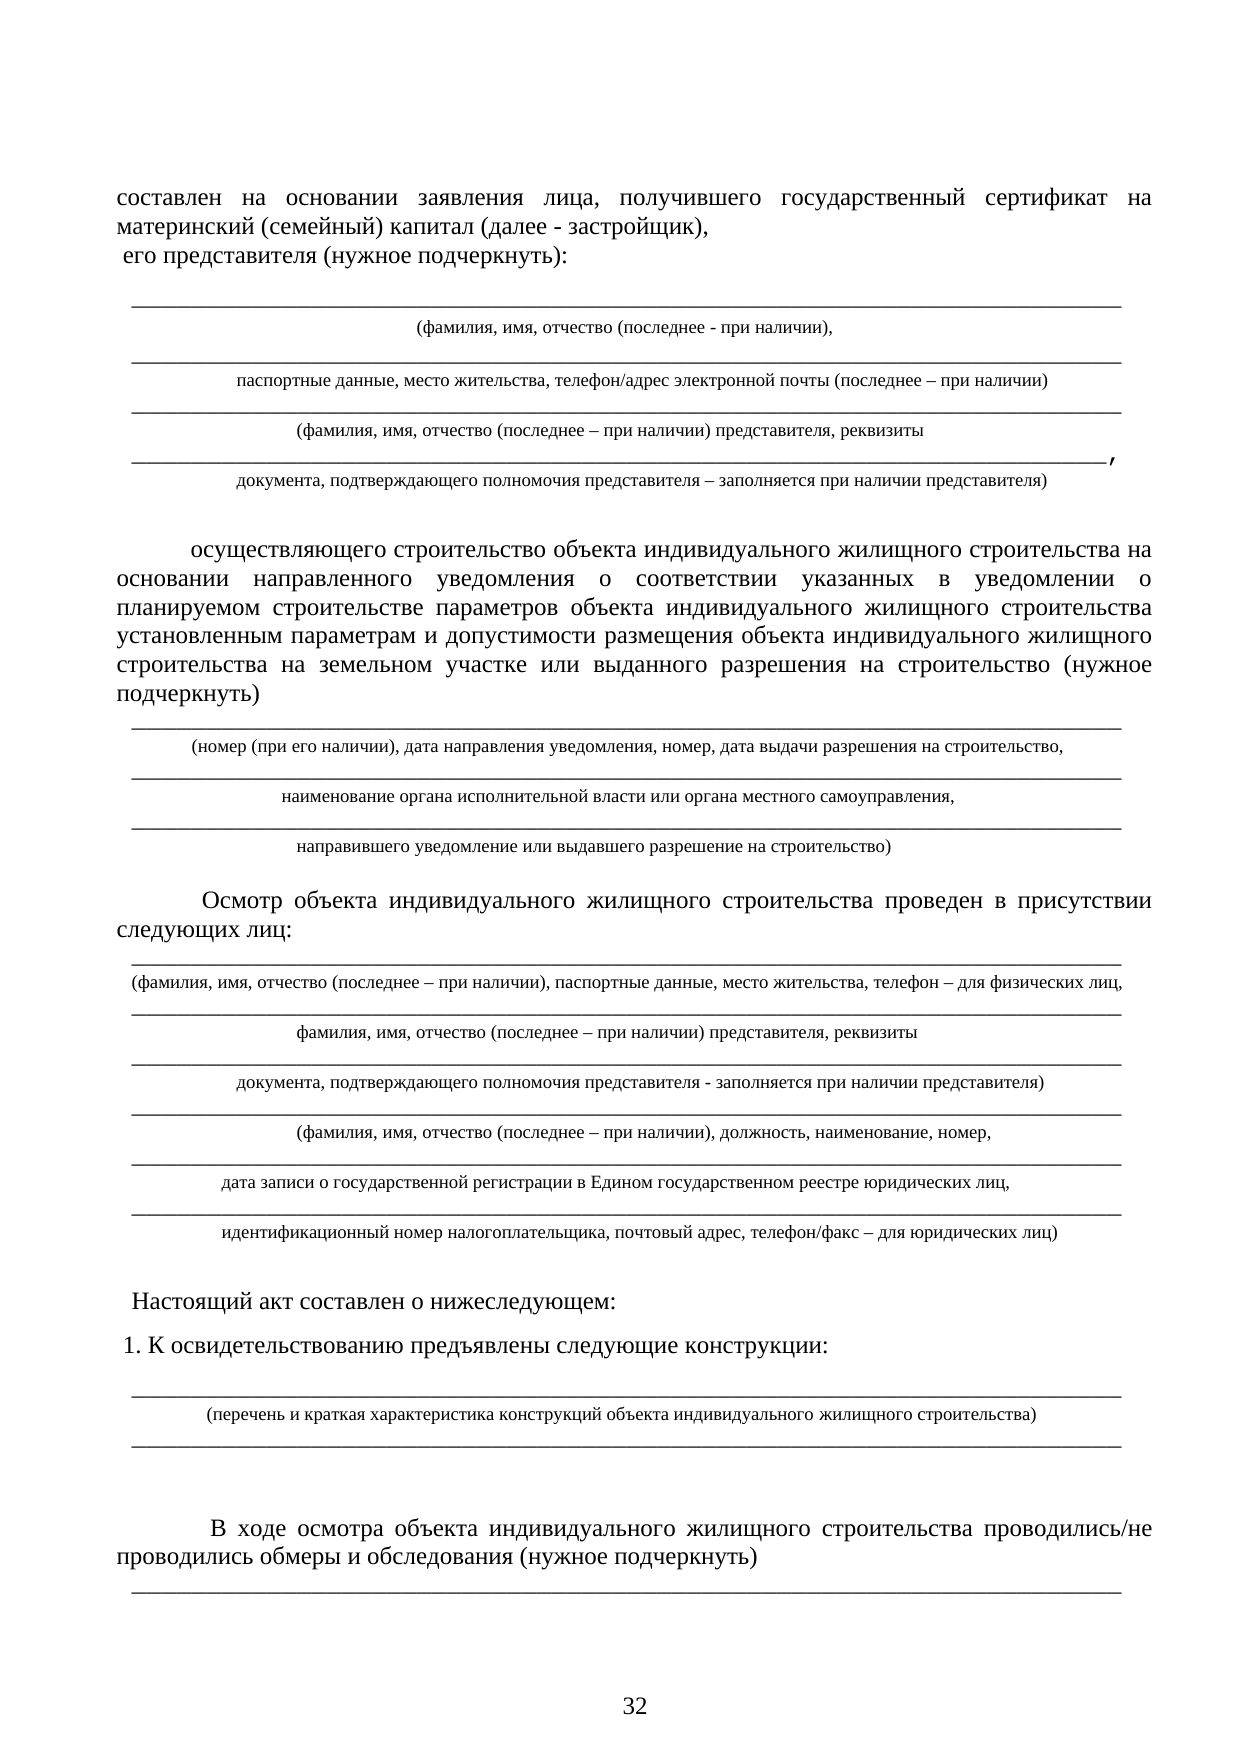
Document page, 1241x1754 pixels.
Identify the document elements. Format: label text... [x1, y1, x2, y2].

text __________________________________________________________________ [116, 1570, 1153, 1598]
text __________________________________________________________________ [116, 807, 1153, 835]
text осуществляющего строительство объекта индивидуального жилищного строительства на основании направленного уведомления о соответствии указанных в уведомлении о планируемом строительстве параметров объекта индивидуального жилищного строительства установленным параметрам и допустимости размещения объекта индивидуального жилищного строительства на земельном участке или выданного разрешения на строительство (нужное подчеркнуть) [116, 534, 1153, 707]
text его представителя (нужное подчеркнуть): [116, 240, 1153, 268]
text _________________________________________________________________, [116, 441, 1153, 469]
text __________________________________________________________________ [116, 341, 1153, 369]
text документа, подтверждающего полномочия представителя – заполняется при наличии представителя) [116, 469, 1153, 490]
text составлен на основании заявления лица, получившего государственный сертификат на материнский (семейный) капитал (далее - застройщик), [116, 182, 1153, 240]
text (фамилия, имя, отчество (последнее – при наличии), должность, наименование, номер, [116, 1121, 1153, 1142]
text __________________________________________________________________ [116, 707, 1153, 735]
text __________________________________________________________________ [116, 993, 1153, 1021]
text фамилия, имя, отчество (последнее – при наличии) представителя, реквизиты [116, 1021, 1153, 1043]
text Настоящий акт составлен о нижеследующем: [116, 1286, 1153, 1315]
text наименование органа исполнительной власти или органа местного самоуправления, [116, 785, 1153, 807]
text 1. К освидетельствованию предъявлены следующие конструкции: [116, 1331, 1153, 1359]
text (перечень и краткая характеристика конструкций объекта индивидуального жилищного строительства) [116, 1403, 1153, 1425]
text __________________________________________________________________ [116, 943, 1153, 971]
text __________________________________________________________________ [116, 757, 1153, 785]
text (номер (при его наличии), дата направления уведомления, номер, дата выдачи разрешения на строительство, [116, 735, 1153, 757]
text (фамилия, имя, отчество (последнее – при наличии) представителя, реквизиты [116, 419, 1153, 441]
text __________________________________________________________________ [116, 1043, 1153, 1071]
text __________________________________________________________________ [116, 1375, 1153, 1403]
text __________________________________________________________________ [116, 1092, 1153, 1121]
text __________________________________________________________________ [116, 284, 1153, 312]
text (фамилия, имя, отчество (последнее – при наличии), паспортные данные, место жительства, телефон – для физических лиц, [116, 971, 1153, 993]
text направившего уведомление или выдавшего разрешение на строительство) [116, 835, 1153, 857]
text идентификационный номер налогоплательщика, почтовый адрес, телефон/факс – для юридических лиц) [116, 1221, 1153, 1242]
text документа, подтверждающего полномочия представителя - заполняется при наличии представителя) [116, 1071, 1153, 1092]
text дата записи о государственной регистрации в Едином государственном реестре юридических лиц, [116, 1171, 1153, 1192]
text Осмотр объекта индивидуального жилищного строительства проведен в присутствии следующих лиц: [116, 885, 1153, 943]
text __________________________________________________________________ [116, 1142, 1153, 1171]
text В ходе осмотра объекта индивидуального жилищного строительства проводились/не проводились обмеры и обследования (нужное подчеркнуть) [116, 1513, 1153, 1570]
text (фамилия, имя, отчество (последнее - при наличии), [116, 312, 1153, 341]
text __________________________________________________________________ [116, 391, 1153, 419]
text __________________________________________________________________ [116, 1425, 1153, 1453]
text паспортные данные, место жительства, телефон/адрес электронной почты (последнее – при наличии) [116, 369, 1153, 391]
text __________________________________________________________________ [116, 1192, 1153, 1221]
